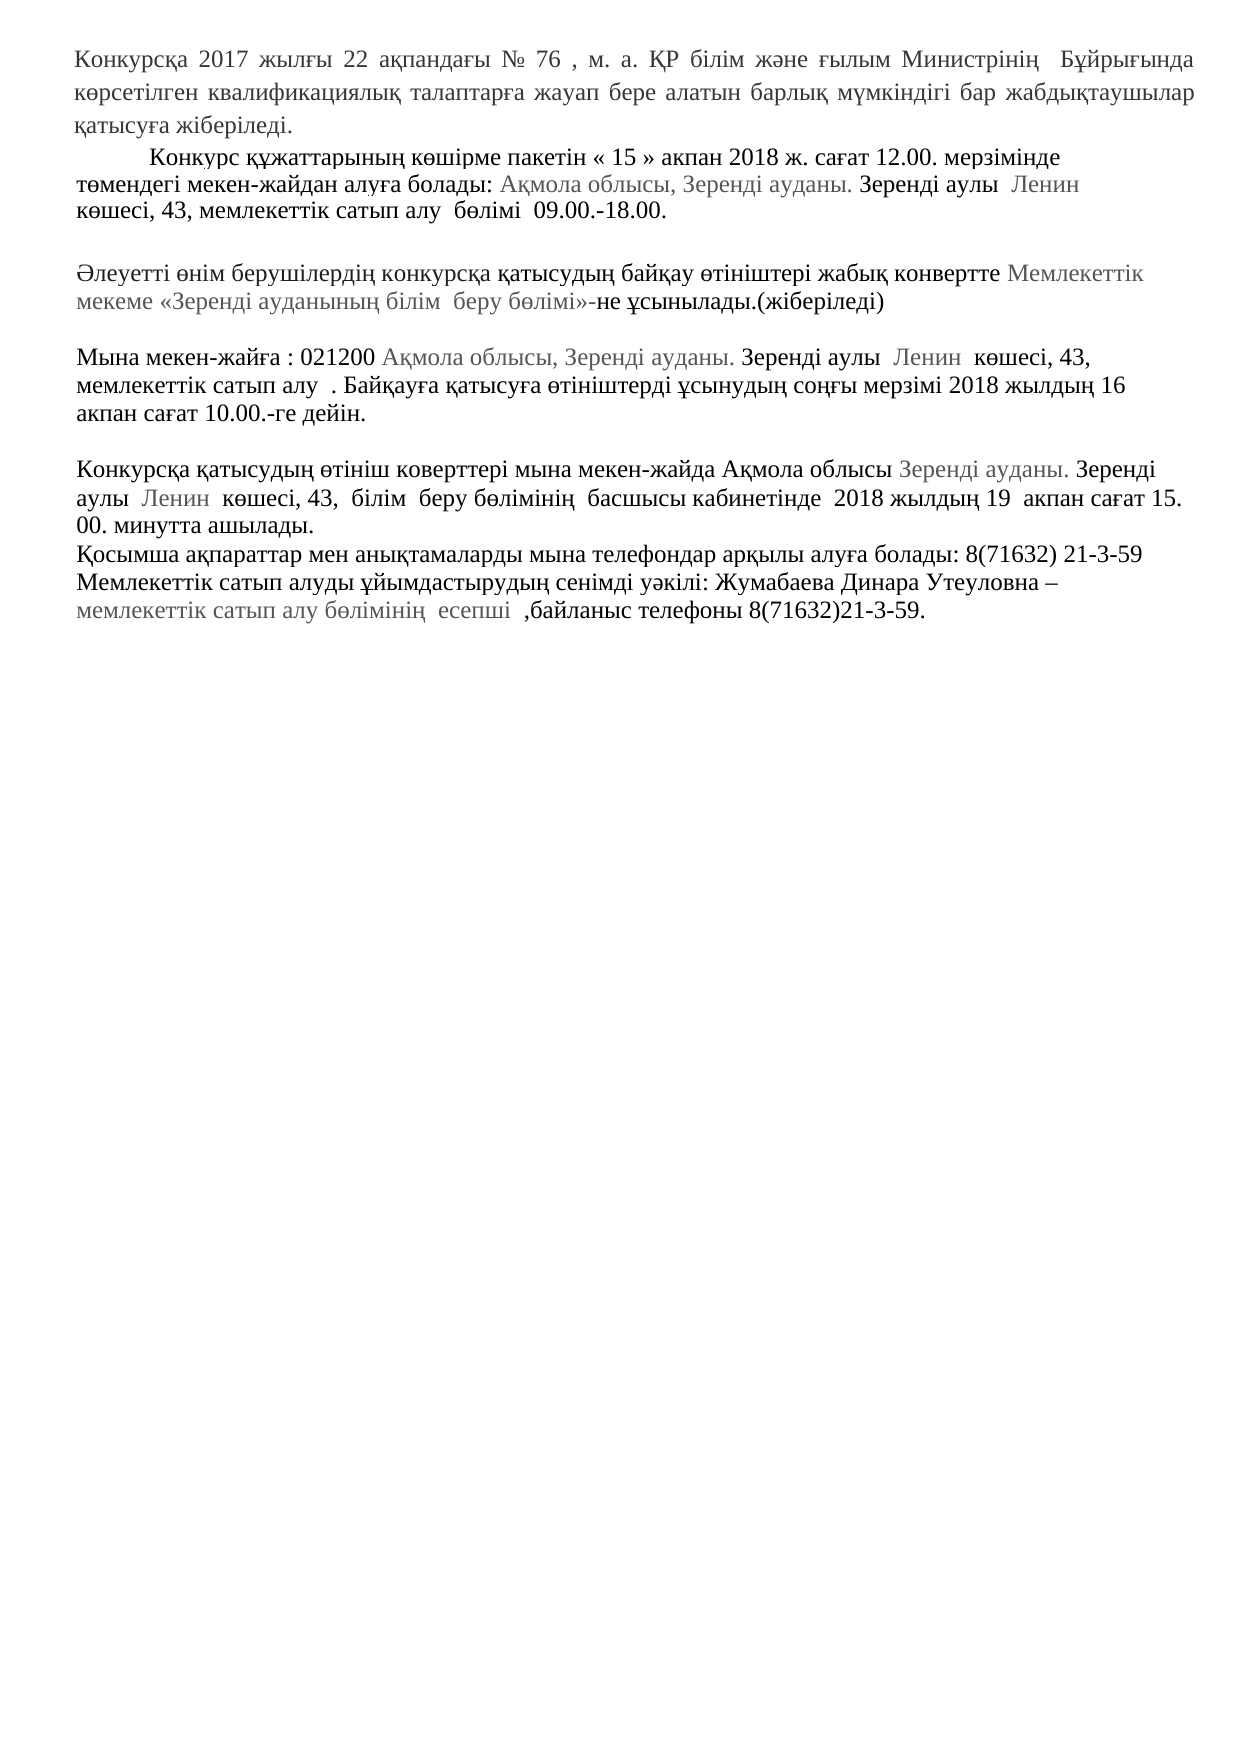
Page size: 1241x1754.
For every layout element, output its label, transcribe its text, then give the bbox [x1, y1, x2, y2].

text Қосымша ақпараттар мен анықтамаларды мына телефондар арқылы алуға болады: 8(71632) 21-3-59 Мемлекеттік сатып алуды ұйымдастырудың сенімді уәкілі: Жумабаева Динара Утеуловна – мемлекеттiк сатып алу бөлімінің есепшi ,байланыс телефоны 8(71632)21-3-59. [76, 539, 1190, 624]
text Конкурсқа қатысудың өтініш коверттері мына мекен-жайда Ақмола облысы Зерендi ауданы. Зеренді аулы Ленин көшесі, 43, білім беру бөлімінің басшысы кабинетінде 2018 жылдың 19 акпан сағат 15. 00. минутта ашылады. [76, 456, 1190, 539]
text Әлеуетті өнім берушілердің конкурсқа қатысудың байқау өтініштері жабық конвертте Мемлекеттiк мекеме «Зерендi ауданының бiлiм беру бөлiмi»-не ұсынылады.(жіберіледі) [76, 259, 491, 286]
text Әлеуетті өнім берушілердің конкурсқа қатысудың байқау өтініштері жабық конвертте Мемлекеттiк мекеме «Зерендi ауданының бiлiм беру бөлiмi»-не ұсынылады.(жіберіледі) [884, 259, 1190, 315]
text Мына мекен-жайға : 021200 Ақмола облысы, Зерендi ауданы. Зеренді аулы Ленин көшесі, 43, мемлекеттік сатып алу . Байқауға қатысуға өтініштерді ұсынудың соңғы мерзімі 2018 жылдың 16 акпан сағат 10.00.-ге дейін. [76, 343, 1190, 427]
text Конкурс құжаттарының көшірме пакетін « 15 » акпан 2018 ж. сағат 12.00. мерзімінде төмендегі мекен-жайдан алуға болады: Ақмола облысы, Зерендi ауданы. Зеренді аулы Ленин көшесі, 43, мемлекеттік сатып алу бөлімі 09.00.-18.00. [76, 143, 1122, 224]
text Конкурсқа 2017 жылғы 22 ақпандағы № 76 , м. а. ҚР білім және ғылым Министрінің Бұйрығында көрсетілген квалификациялық талаптарға жауап бере алатын барлық мүмкіндігі бар жабдықтаушылар қатысуға жіберіледі. [74, 44, 1196, 139]
